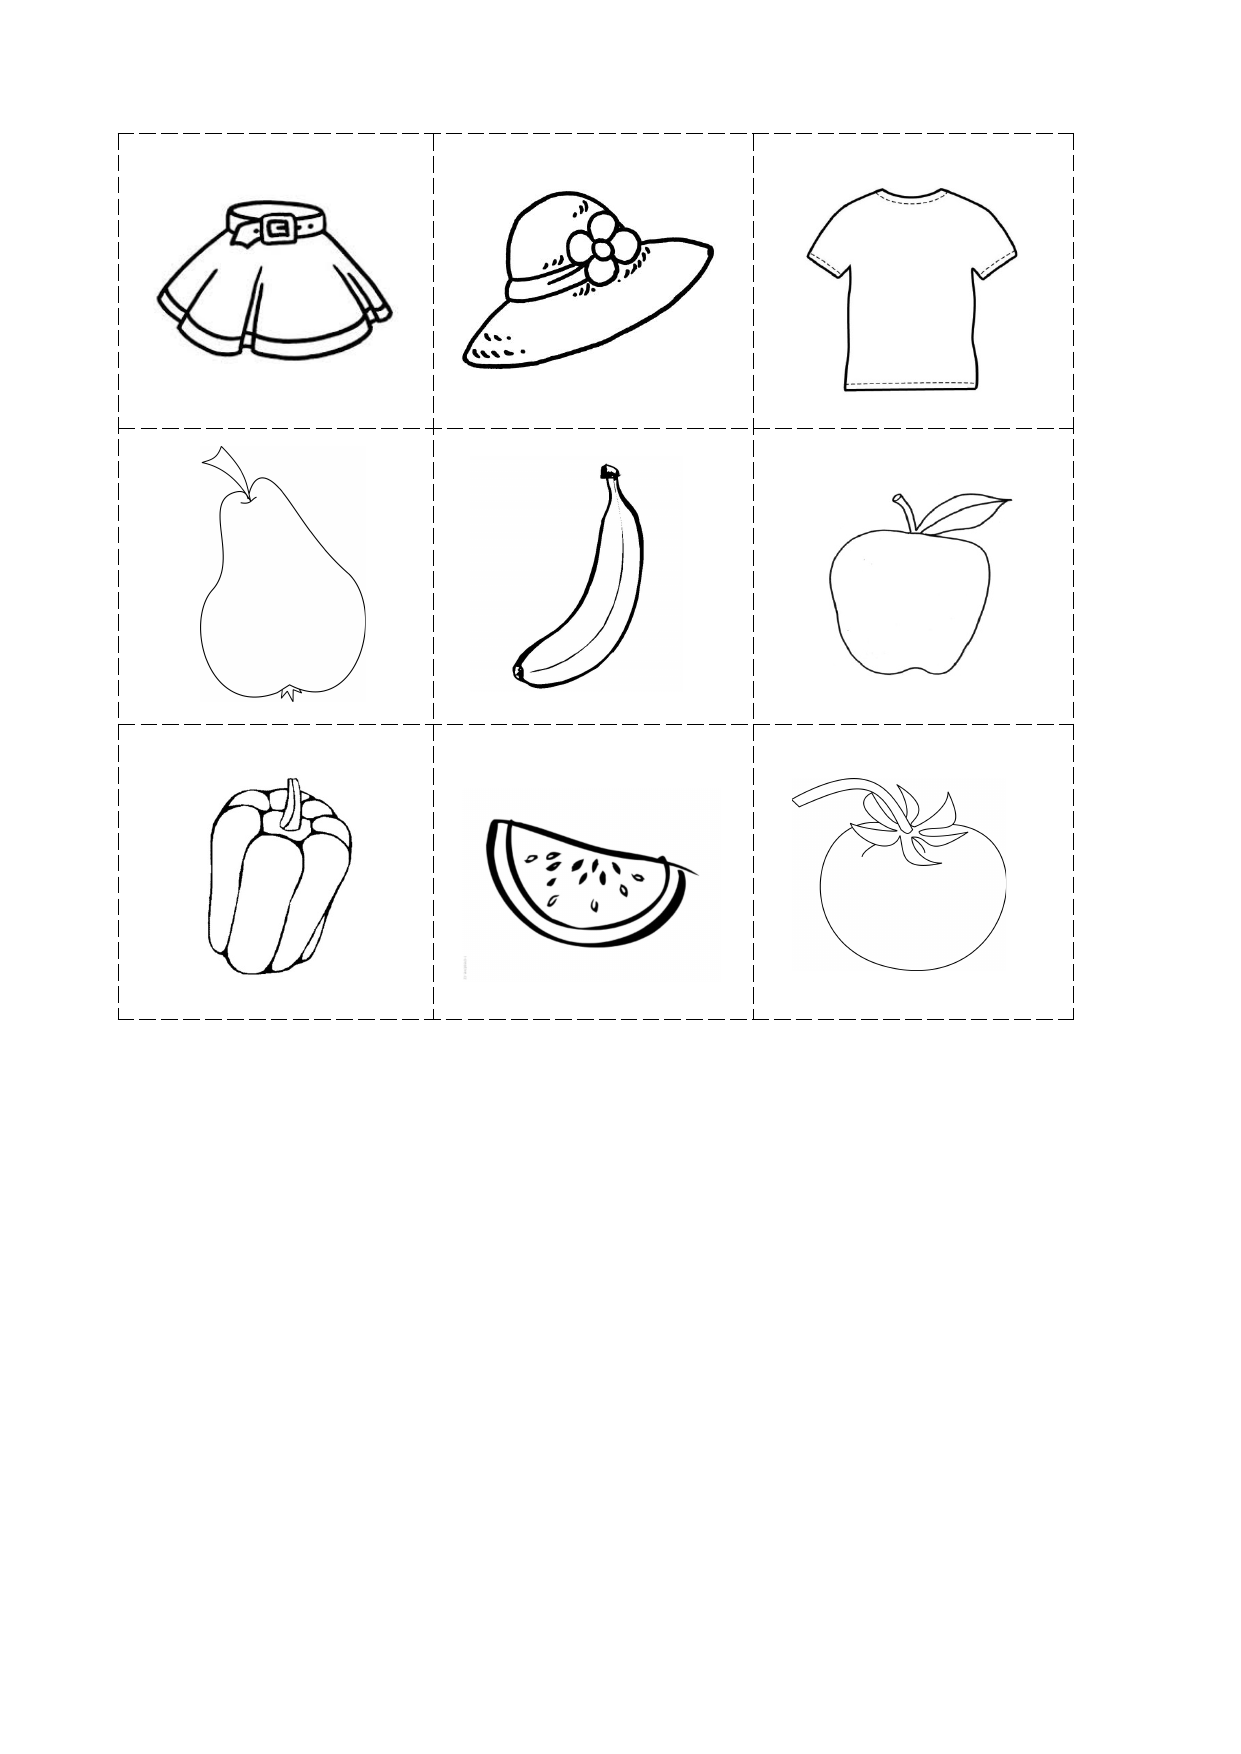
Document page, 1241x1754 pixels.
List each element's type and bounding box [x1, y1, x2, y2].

picture [792, 778, 1007, 971]
picture [470, 456, 683, 692]
table_cell [753, 133, 1073, 428]
table_cell [753, 428, 1073, 723]
picture [200, 446, 366, 702]
table_cell [433, 133, 753, 428]
picture [799, 177, 1024, 401]
table_cell [118, 133, 433, 428]
picture [823, 446, 1015, 702]
picture [455, 178, 721, 378]
table_cell [118, 428, 433, 723]
table_cell [433, 724, 753, 1019]
table_cell [753, 724, 1073, 1019]
picture [160, 758, 399, 996]
table_cell [433, 428, 753, 723]
picture [145, 178, 414, 387]
table_cell [118, 724, 433, 1019]
picture [463, 789, 721, 982]
